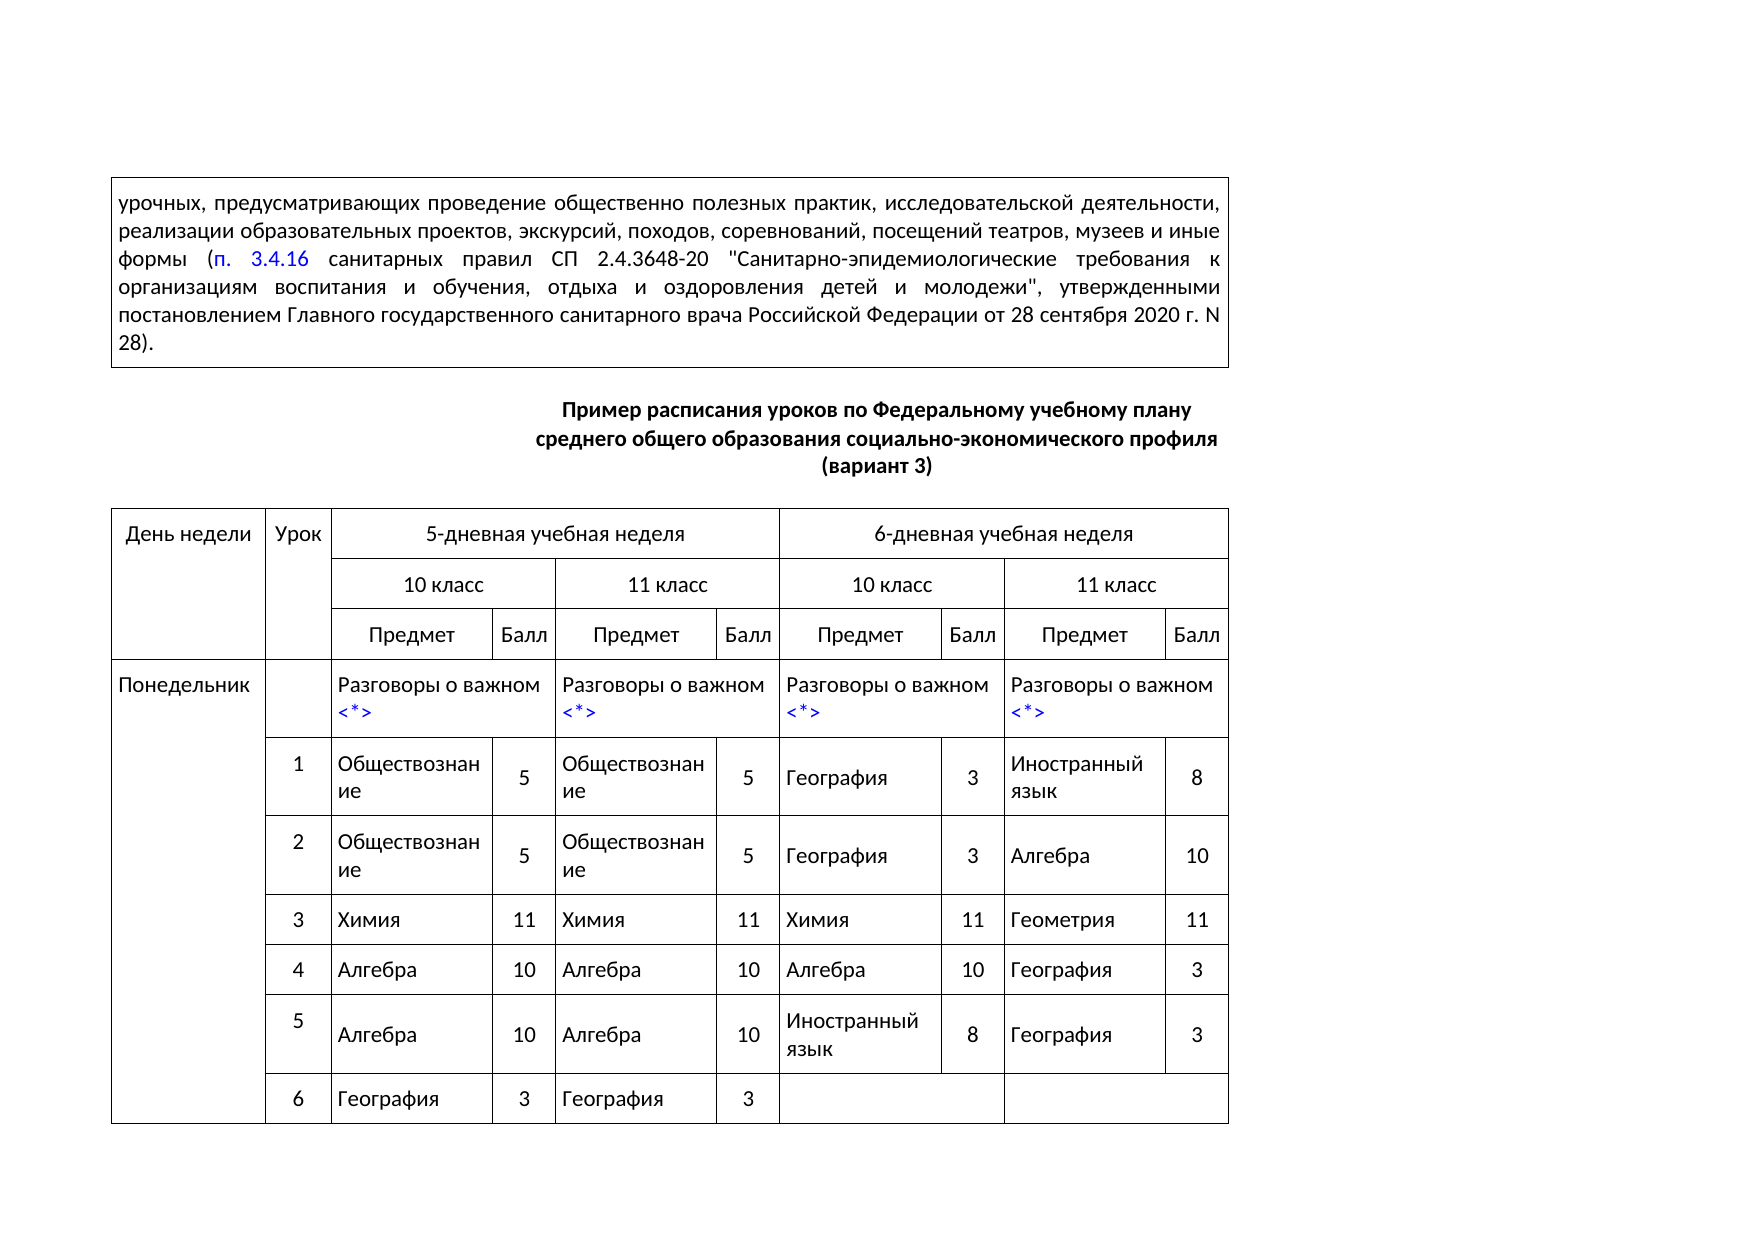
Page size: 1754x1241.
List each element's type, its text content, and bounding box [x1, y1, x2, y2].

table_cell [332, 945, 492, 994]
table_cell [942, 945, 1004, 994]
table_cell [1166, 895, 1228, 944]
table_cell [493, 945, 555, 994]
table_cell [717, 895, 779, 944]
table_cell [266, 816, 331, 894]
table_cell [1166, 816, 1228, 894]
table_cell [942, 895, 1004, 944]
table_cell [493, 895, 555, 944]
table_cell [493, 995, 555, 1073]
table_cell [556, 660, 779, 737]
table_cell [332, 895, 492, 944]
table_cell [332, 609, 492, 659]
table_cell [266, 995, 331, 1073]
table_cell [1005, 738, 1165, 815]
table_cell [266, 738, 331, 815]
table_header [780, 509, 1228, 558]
title (вариант 3) [118, 452, 1636, 480]
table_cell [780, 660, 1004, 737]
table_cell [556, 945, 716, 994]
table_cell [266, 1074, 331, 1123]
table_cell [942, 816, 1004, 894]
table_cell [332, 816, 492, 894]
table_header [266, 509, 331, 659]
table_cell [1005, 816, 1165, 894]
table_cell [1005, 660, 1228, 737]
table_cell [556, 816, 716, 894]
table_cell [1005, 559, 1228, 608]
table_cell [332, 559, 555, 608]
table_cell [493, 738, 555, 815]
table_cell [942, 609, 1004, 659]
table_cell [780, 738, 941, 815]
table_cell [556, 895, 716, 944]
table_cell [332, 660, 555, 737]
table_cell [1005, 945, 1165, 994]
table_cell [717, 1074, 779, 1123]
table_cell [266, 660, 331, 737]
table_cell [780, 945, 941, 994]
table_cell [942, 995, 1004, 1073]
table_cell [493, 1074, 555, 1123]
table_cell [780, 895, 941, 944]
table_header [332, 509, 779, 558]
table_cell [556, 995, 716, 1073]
title среднего общего образования социально-экономического профиля [118, 424, 1636, 452]
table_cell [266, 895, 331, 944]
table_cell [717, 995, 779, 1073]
title Пример расписания уроков по Федеральному учебному плану [118, 396, 1636, 424]
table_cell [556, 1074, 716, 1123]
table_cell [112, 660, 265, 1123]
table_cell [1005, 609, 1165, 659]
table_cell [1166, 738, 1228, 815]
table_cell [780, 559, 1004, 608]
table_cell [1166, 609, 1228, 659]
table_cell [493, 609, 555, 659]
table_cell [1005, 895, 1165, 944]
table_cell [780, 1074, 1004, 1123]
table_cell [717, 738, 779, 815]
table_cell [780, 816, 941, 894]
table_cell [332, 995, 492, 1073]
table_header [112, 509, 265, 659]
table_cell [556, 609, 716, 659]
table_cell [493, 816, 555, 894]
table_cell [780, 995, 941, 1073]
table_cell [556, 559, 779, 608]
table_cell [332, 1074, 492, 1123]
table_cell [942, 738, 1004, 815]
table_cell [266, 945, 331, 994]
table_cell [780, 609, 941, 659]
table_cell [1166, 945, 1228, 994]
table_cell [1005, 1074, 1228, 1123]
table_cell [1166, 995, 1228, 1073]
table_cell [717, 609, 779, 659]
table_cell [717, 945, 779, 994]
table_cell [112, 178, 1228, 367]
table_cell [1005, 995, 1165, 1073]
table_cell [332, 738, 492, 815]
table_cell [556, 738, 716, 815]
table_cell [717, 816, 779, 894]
